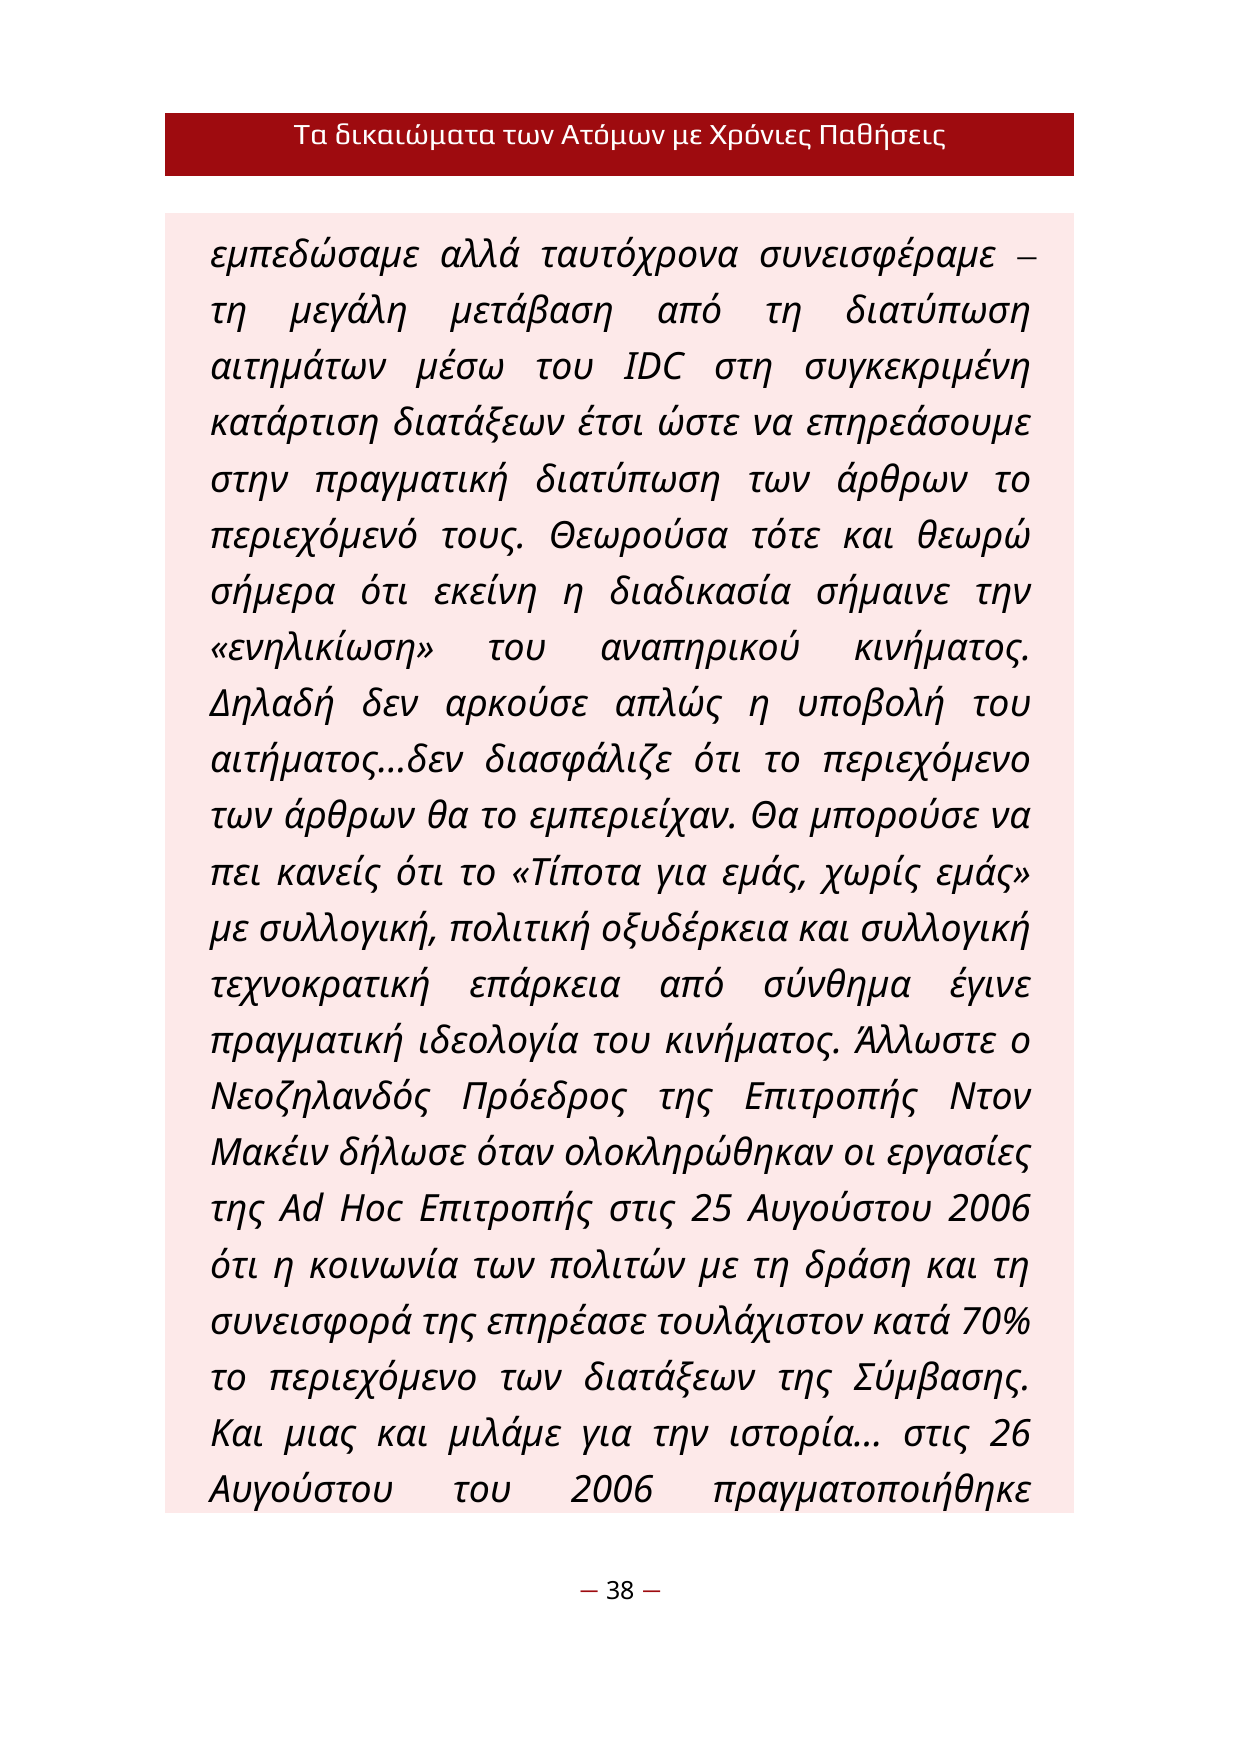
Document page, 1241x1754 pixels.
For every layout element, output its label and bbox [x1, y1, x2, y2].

table_header [165, 213, 1074, 1513]
